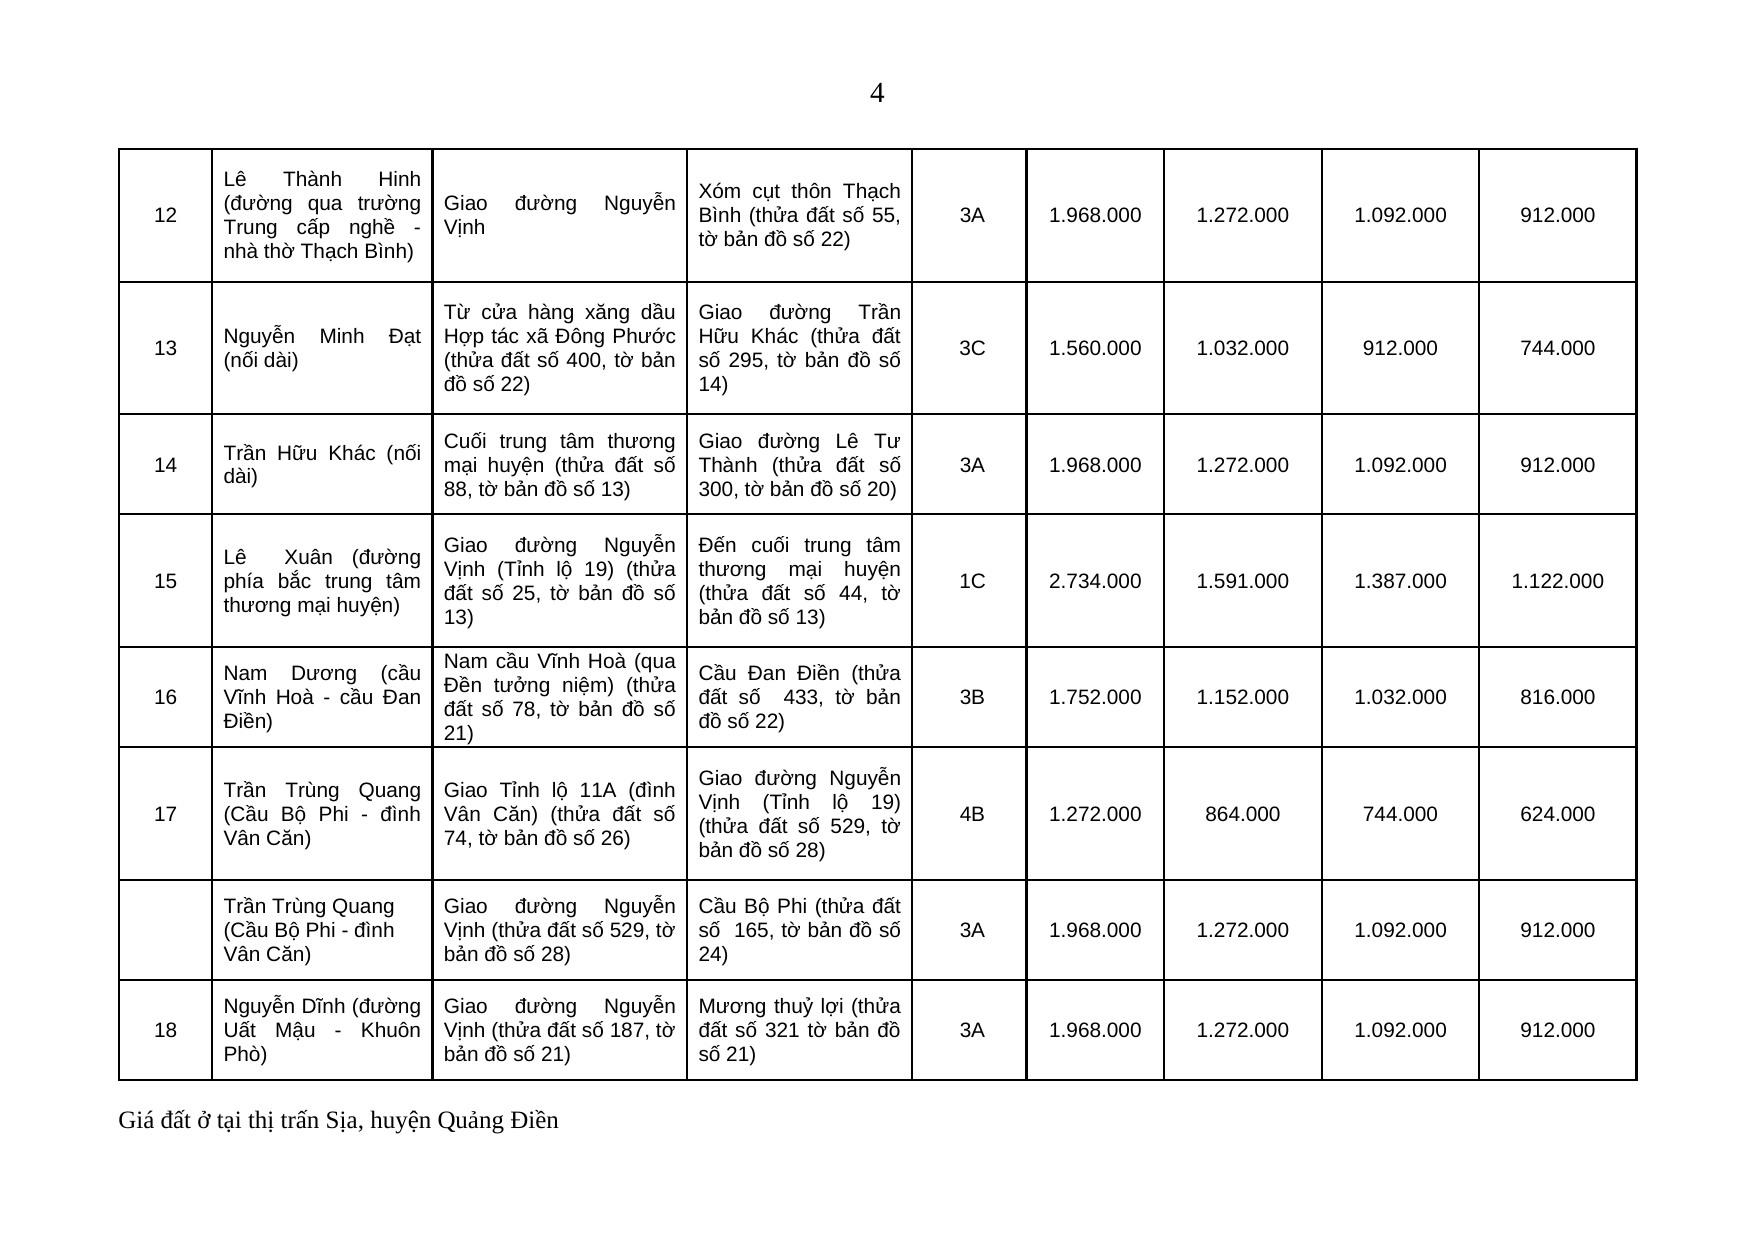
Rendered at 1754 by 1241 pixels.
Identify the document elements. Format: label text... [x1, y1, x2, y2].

table_cell Nam Dương (cầu Vĩnh Hoà - cầu Đan Điền) [213, 648, 431, 746]
table_cell Trần Trùng Quang (Cầu Bộ Phi - đình Vân Căn) [213, 881, 431, 979]
table_cell Giao đường Trần Hữu Khác (thửa đất số 295, tờ bản đồ số 14) [688, 283, 911, 413]
table_cell Cầu Bộ Phi (thửa đất số 165, tờ bản đồ số 24) [688, 881, 911, 979]
table_cell 13 [120, 283, 211, 413]
table_cell 4B [913, 748, 1025, 879]
table_cell 1.968.000 [1028, 415, 1163, 513]
table_cell Giao đường Lê Tư Thành (thửa đất số 300, tờ bản đồ số 20) [688, 415, 911, 513]
table_cell 3A [913, 415, 1025, 513]
table_cell 1C [913, 515, 1025, 646]
table_cell 1.272.000 [1165, 881, 1321, 979]
table_cell 1.968.000 [1028, 150, 1163, 281]
table_cell 744.000 [1480, 283, 1635, 413]
table_cell 15 [120, 515, 211, 646]
table_cell Giao đường Nguyễn Vịnh (Tỉnh lộ 19) (thửa đất số 25, tờ bản đồ số 13) [434, 515, 686, 646]
table_cell Giao đường Nguyễn Vịnh (thửa đất số 529, tờ bản đồ số 28) [434, 881, 686, 979]
table_cell 3A [913, 981, 1025, 1079]
table_cell Xóm cụt thôn Thạch Bình (thửa đất số 55, tờ bản đồ số 22) [688, 150, 911, 281]
table_cell 3A [913, 881, 1025, 979]
table_cell 17 [120, 748, 211, 879]
table_cell Trần Hữu Khác (nối dài) [213, 415, 431, 513]
table_cell 1.272.000 [1165, 150, 1321, 281]
table_cell Giao đường Nguyễn Vịnh (thửa đất số 187, tờ bản đồ số 21) [434, 981, 686, 1079]
table_cell 816.000 [1480, 648, 1635, 746]
table_cell 1.092.000 [1323, 881, 1478, 979]
table_cell 1.152.000 [1165, 648, 1321, 746]
table_cell 624.000 [1480, 748, 1635, 879]
table_cell 1.122.000 [1480, 515, 1635, 646]
table_cell 14 [120, 415, 211, 513]
table_cell 864.000 [1165, 748, 1321, 879]
table_cell 1.560.000 [1028, 283, 1163, 413]
table_cell 1.032.000 [1165, 283, 1321, 413]
table_cell 1.272.000 [1028, 748, 1163, 879]
table_cell Lê Xuân (đường phía bắc trung tâm thương mại huyện) [213, 515, 431, 646]
table_cell 912.000 [1480, 981, 1635, 1079]
table_cell Nam cầu Vĩnh Hoà (qua Đền tưởng niệm) (thửa đất số 78, tờ bản đồ số 21) [434, 648, 686, 746]
table_cell 3B [913, 648, 1025, 746]
table_cell [120, 881, 211, 979]
table_cell 1.092.000 [1323, 150, 1478, 281]
table_cell Cầu Đan Điền (thửa đất số 433, tờ bản đồ số 22) [688, 648, 911, 746]
table_cell 1.032.000 [1323, 648, 1478, 746]
table_cell 1.752.000 [1028, 648, 1163, 746]
table_cell 18 [120, 981, 211, 1079]
table_cell Từ cửa hàng xăng dầu Hợp tác xã Đông Phước (thửa đất số 400, tờ bản đồ số 22) [434, 283, 686, 413]
table_cell 3C [913, 283, 1025, 413]
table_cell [213, 981, 431, 1079]
table_cell 912.000 [1480, 881, 1635, 979]
table_cell 912.000 [1480, 150, 1635, 281]
table_cell Trần Trùng Quang (Cầu Bộ Phi - đình Vân Căn) [213, 748, 431, 879]
table_cell 1.092.000 [1323, 981, 1478, 1079]
table_cell 912.000 [1480, 415, 1635, 513]
table_cell Lê Thành Hinh (đường qua trường Trung cấp nghề - nhà thờ Thạch Bình) [213, 150, 431, 281]
table_cell 3A [913, 150, 1025, 281]
table_cell Đến cuối trung tâm thương mại huyện (thửa đất số 44, tờ bản đồ số 13) [688, 515, 911, 646]
table_cell Cuối trung tâm thương mại huyện (thửa đất số 88, tờ bản đồ số 13) [434, 415, 686, 513]
table_cell Nguyễn Minh Đạt (nối dài) [213, 283, 431, 413]
table_cell 16 [120, 648, 211, 746]
table_cell 912.000 [1323, 283, 1478, 413]
table_cell 1.968.000 [1028, 981, 1163, 1079]
table_cell 744.000 [1323, 748, 1478, 879]
table_cell 2.734.000 [1028, 515, 1163, 646]
table_cell 1.387.000 [1323, 515, 1478, 646]
table_cell Mương thuỷ lợi (thửa đất số 321 tờ bản đồ số 21) [688, 981, 911, 1079]
table_cell 1.591.000 [1165, 515, 1321, 646]
table_cell 1.272.000 [1165, 981, 1321, 1079]
table_cell Giao đường Nguyễn Vịnh (Tỉnh lộ 19) (thửa đất số 529, tờ bản đồ số 28) [688, 748, 911, 879]
table_cell Giao đường Nguyễn Vịnh [434, 150, 686, 281]
table_cell Giao Tỉnh lộ 11A (đình Vân Căn) (thửa đất số 74, tờ bản đồ số 26) [434, 748, 686, 879]
table_cell 1.272.000 [1165, 415, 1321, 513]
table_cell 1.968.000 [1028, 881, 1163, 979]
table_cell 12 [120, 150, 211, 281]
table_cell 1.092.000 [1323, 415, 1478, 513]
